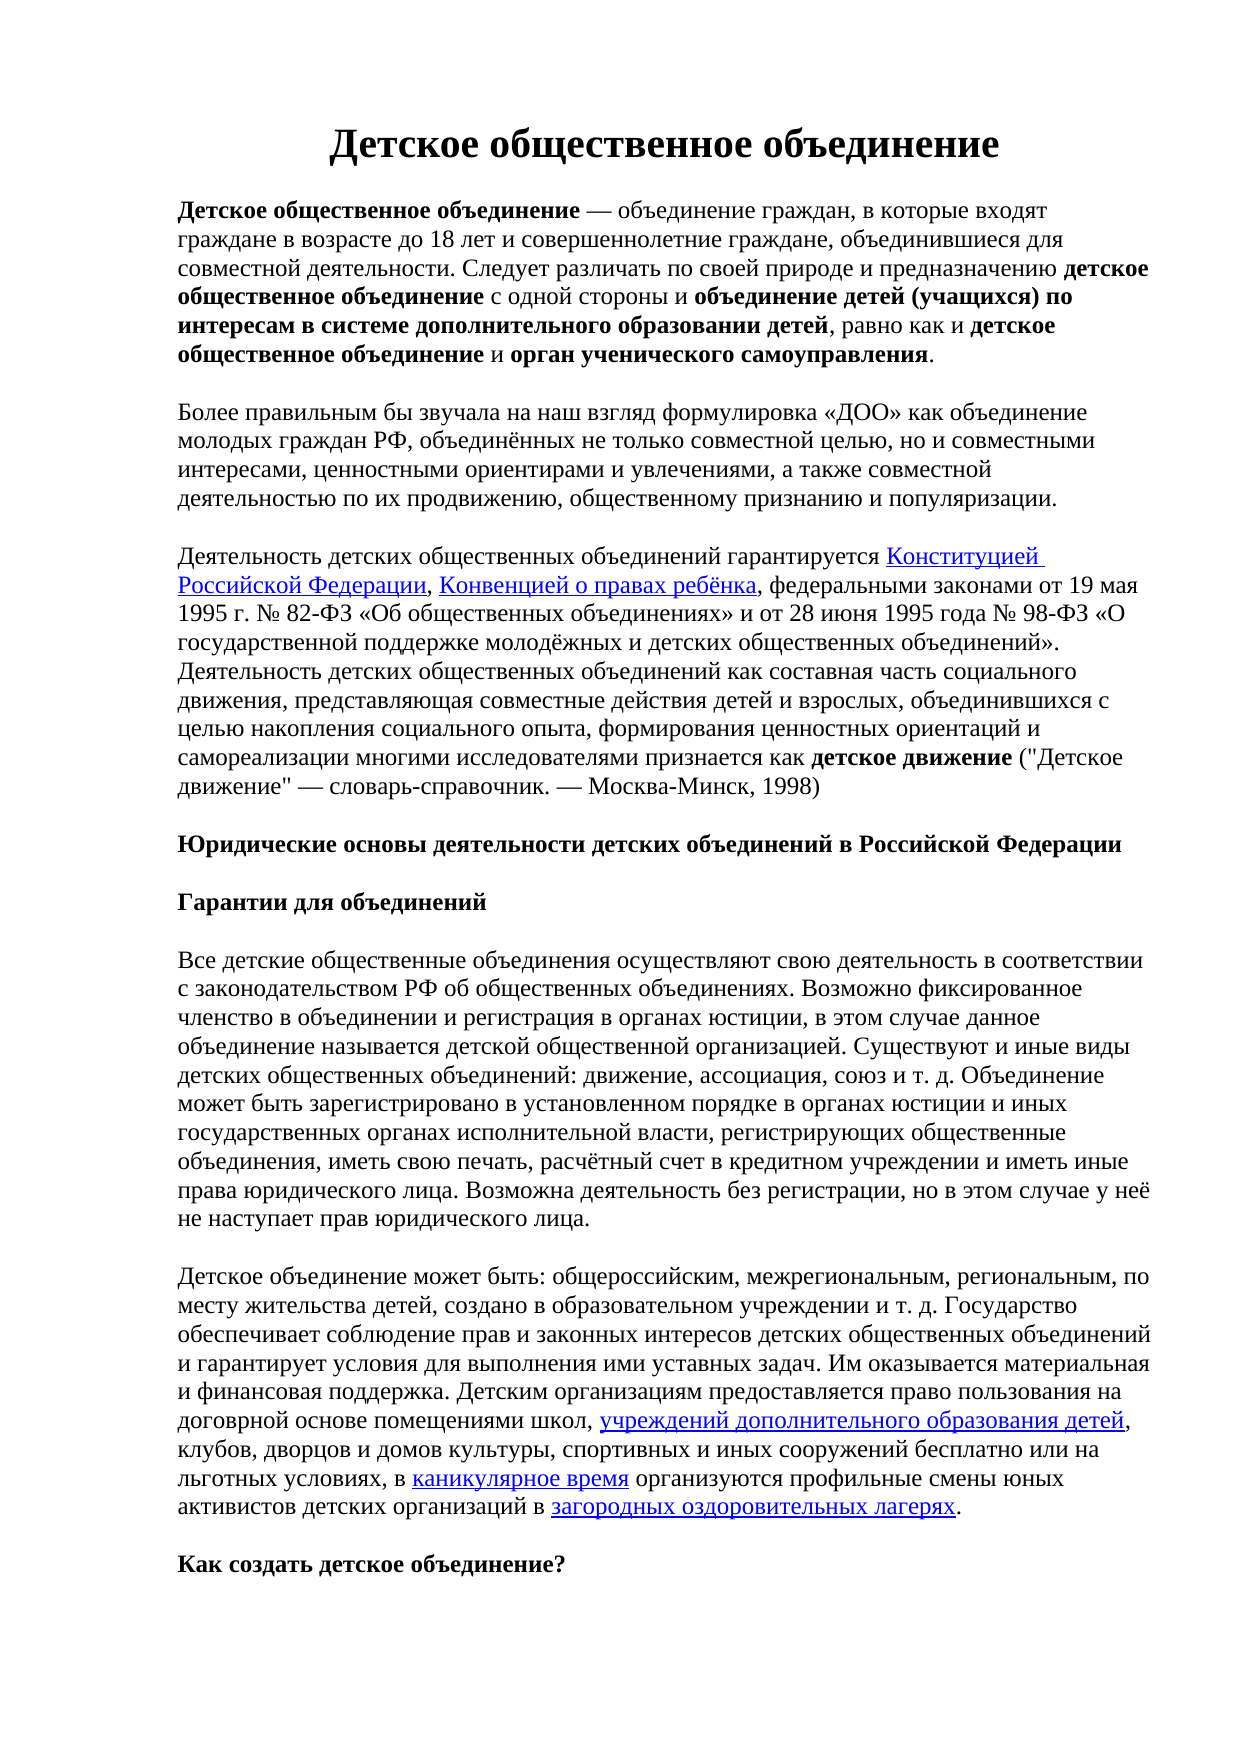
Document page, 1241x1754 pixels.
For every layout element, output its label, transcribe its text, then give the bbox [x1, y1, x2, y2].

text Гарантии для объединений [177, 887, 1152, 916]
text Юридические основы деятельности детских объединений в Российской Федерации [177, 829, 1152, 858]
text Детское объединение может быть: общероссийским, межрегиональным, региональным, по месту жительства детей, создано в образовательном учреждении и т. д. Государство обеспечивает соблюдение прав и законных интересов детских общественных объединений и гарантирует условия для выполнения ими уставных задач. Им оказывается материальная и финансовая поддержка. Детским организациям предоставляется право пользования на договрной основе помещениями школ, учреждений дополнительного образования детей, клубов, дворцов и домов культуры, спортивных и иных сооружений бесплатно или на льготных условиях, в каникулярное время организуются профильные смены юных активистов детских организаций в загородных оздоровительных лагерях. [177, 1261, 1152, 1520]
text Детское общественное объединение — объединение граждан, в которые входят граждане в возрасте до 18 лет и совершеннолетние граждане, объединившиеся для совместной деятельности. Следует различать по своей природе и предназначению детское общественное объединение с одной стороны и объединение детей (учащихся) по интересам в системе дополнительного образовании детей, равно как и детское общественное объединение и орган ученического самоуправления. [177, 195, 1152, 368]
text Все детские общественные объединения осуществляют свою деятельность в соответствии с законодательством РФ об общественных объединениях. Возможно фиксированное членство в объединении и регистрация в органах юстиции, в этом случае данное объединение называется детской общественной организацией. Существуют и иные виды детских общественных объединений: движение, ассоциация, союз и т. д. Объединение может быть зарегистрировано в установленном порядке в органах юстиции и иных государственных органах исполнительной власти, регистрирующих общественные объединения, иметь свою печать, расчётный счет в кредитном учреждении и иметь иные права юридического лица. Возможна деятельность без регистрации, но в этом случае у неё не наступает прав юридического лица. [177, 945, 1152, 1232]
text Более правильным бы звучала на наш взгляд формулировка «ДОО» как объединение молодых граждан РФ, объединённых не только совместной целью, но и совместными интересами, ценностными ориентирами и увлечениями, а также совместной деятельностью по их продвижению, общественному признанию и популяризации. [177, 397, 1152, 512]
text Как создать детское объединение? [177, 1549, 1152, 1578]
text Детское общественное объединение [177, 118, 1152, 166]
text Деятельность детских общественных объединений гарантируется Конституцией Российской Федерации, Конвенцией о правах ребёнка, федеральными законами от 19 мая 1995 г. № 82-ФЗ «Об общественных объединениях» и от 28 июня 1995 года № 98-ФЗ «О государственной поддержке молодёжных и детских общественных объединений». Деятельность детских общественных объединений как составная часть социального движения, представляющая совместные действия детей и взрослых, объединившихся с целью накопления социального опыта, формирования ценностных ориентаций и самореализации многими исследователями признается как детское движение ("Детское движение" — словарь-справочник. — Москва-Минск, 1998) [177, 541, 1152, 800]
